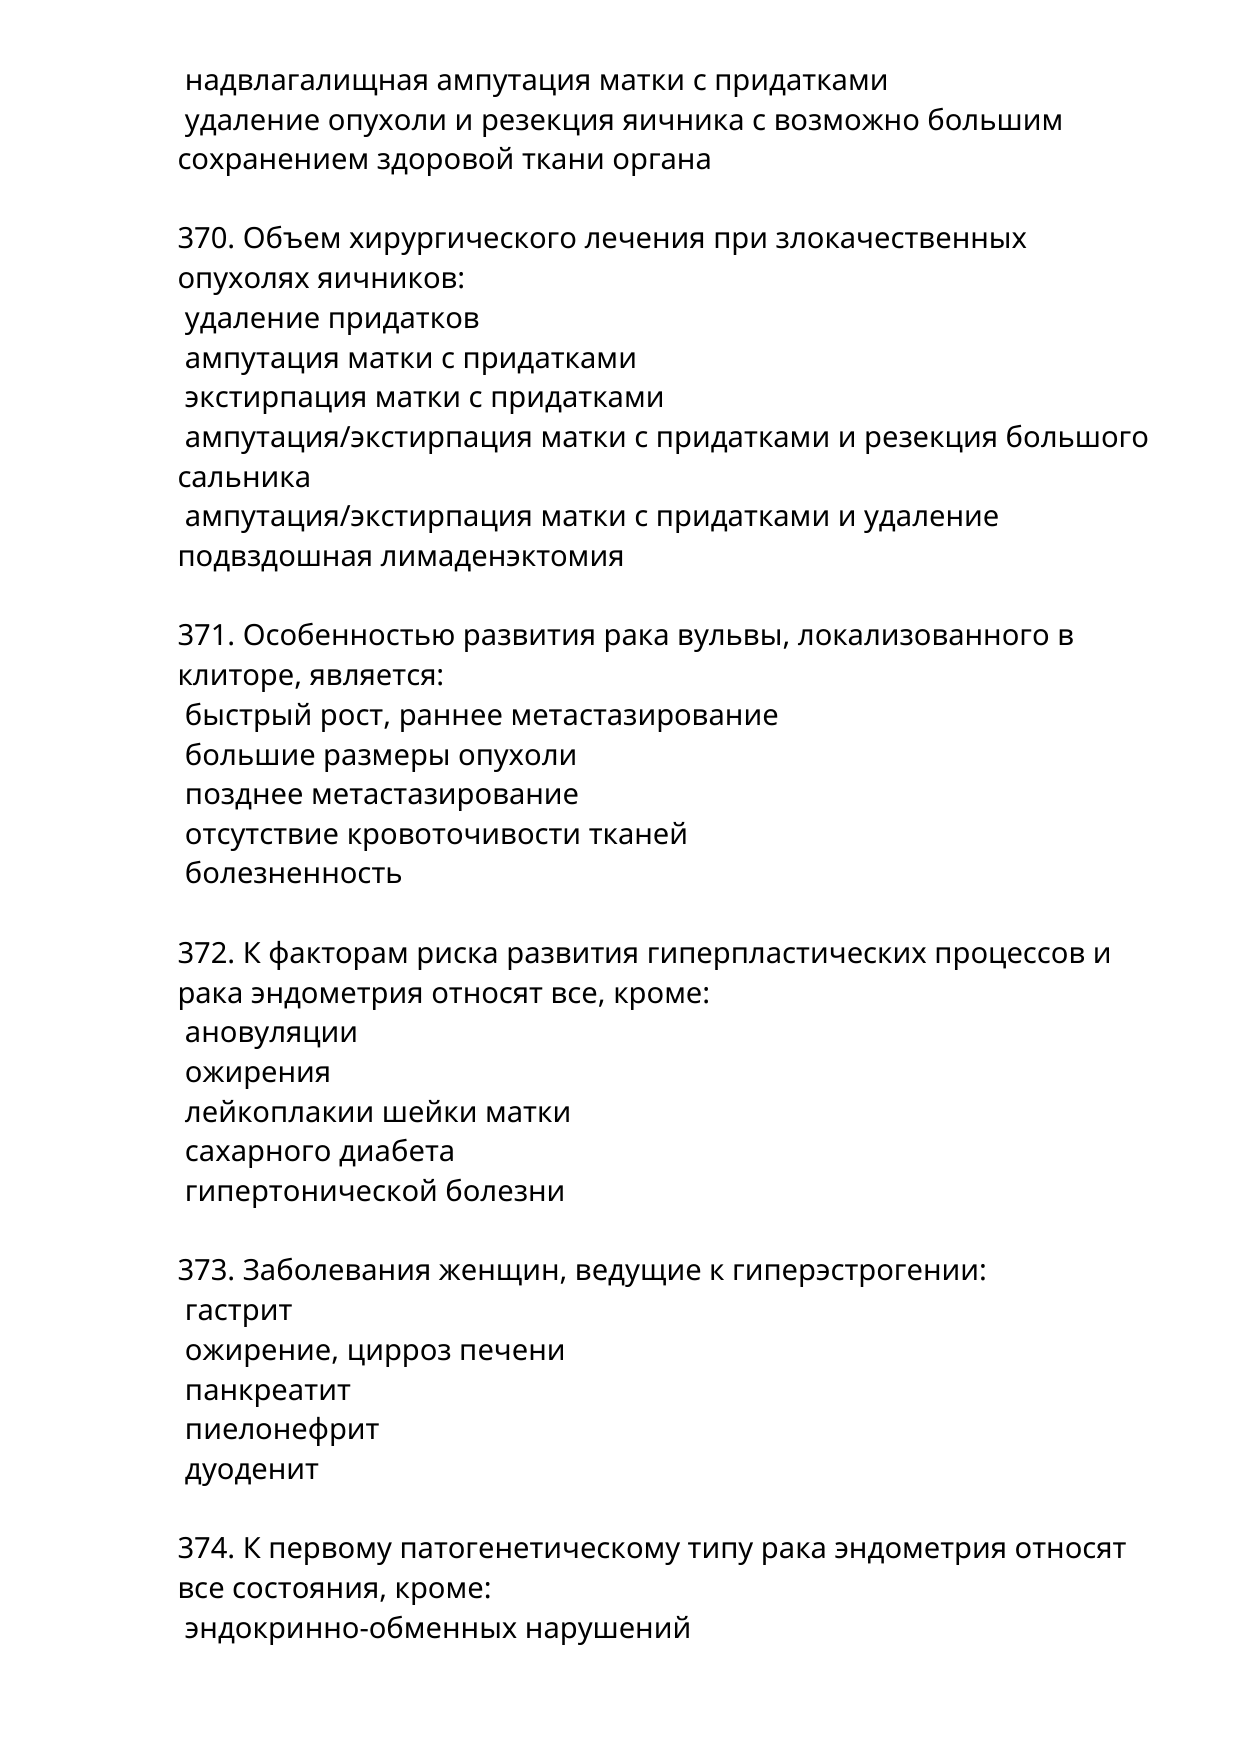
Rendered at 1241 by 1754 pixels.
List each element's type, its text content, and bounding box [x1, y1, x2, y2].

text ампутация/экстирпация матки с придатками и удаление подвздошная лимаденэктомия [177, 496, 1167, 575]
text 374. К первому патогенетическому типу рака эндометрия относят все состояния, кроме: [177, 1527, 1167, 1607]
text ожирения [177, 1051, 1167, 1091]
text позднее метастазирование [177, 773, 1167, 813]
text эндокринно-обменных нарушений [177, 1607, 1167, 1647]
text сахарного диабета [177, 1131, 1167, 1170]
text отсутствие кровоточивости тканей [177, 813, 1167, 853]
text 372. К факторам риска развития гиперпластических процессов и рака эндометрия относят все, кроме: [177, 932, 1167, 1012]
text 370. Объем хирургического лечения при злокачественных опухолях яичников: [177, 218, 1167, 297]
text 371. Особенностью развития рака вульвы, локализованного в клиторе, является: [177, 615, 1167, 694]
text быстрый рост, раннее метастазирование [177, 694, 1167, 734]
text ампутация матки с придатками [177, 337, 1167, 377]
text большие размеры опухоли [177, 734, 1167, 773]
text панкреатит [177, 1369, 1167, 1408]
text ампутация/экстирпация матки с придатками и резекция большого сальника [177, 416, 1167, 496]
text гипертонической болезни [177, 1170, 1167, 1210]
text 373. Заболевания женщин, ведущие к гиперэстрогении: [177, 1250, 1167, 1289]
text гастрит [177, 1289, 1167, 1329]
text надвлагалищная ампутация матки с придатками [177, 59, 1167, 99]
text удаление опухоли и резекция яичника с возможно большим сохранением здоровой ткани органа [177, 99, 1167, 178]
text лейкоплакии шейки матки [177, 1091, 1167, 1131]
text экстирпация матки с придатками [177, 377, 1167, 416]
text болезненность [177, 853, 1167, 892]
text ожирение, цирроз печени [177, 1329, 1167, 1369]
text дуоденит [177, 1448, 1167, 1488]
text ановуляции [177, 1012, 1167, 1051]
text пиелонефрит [177, 1408, 1167, 1448]
text удаление придатков [177, 297, 1167, 337]
